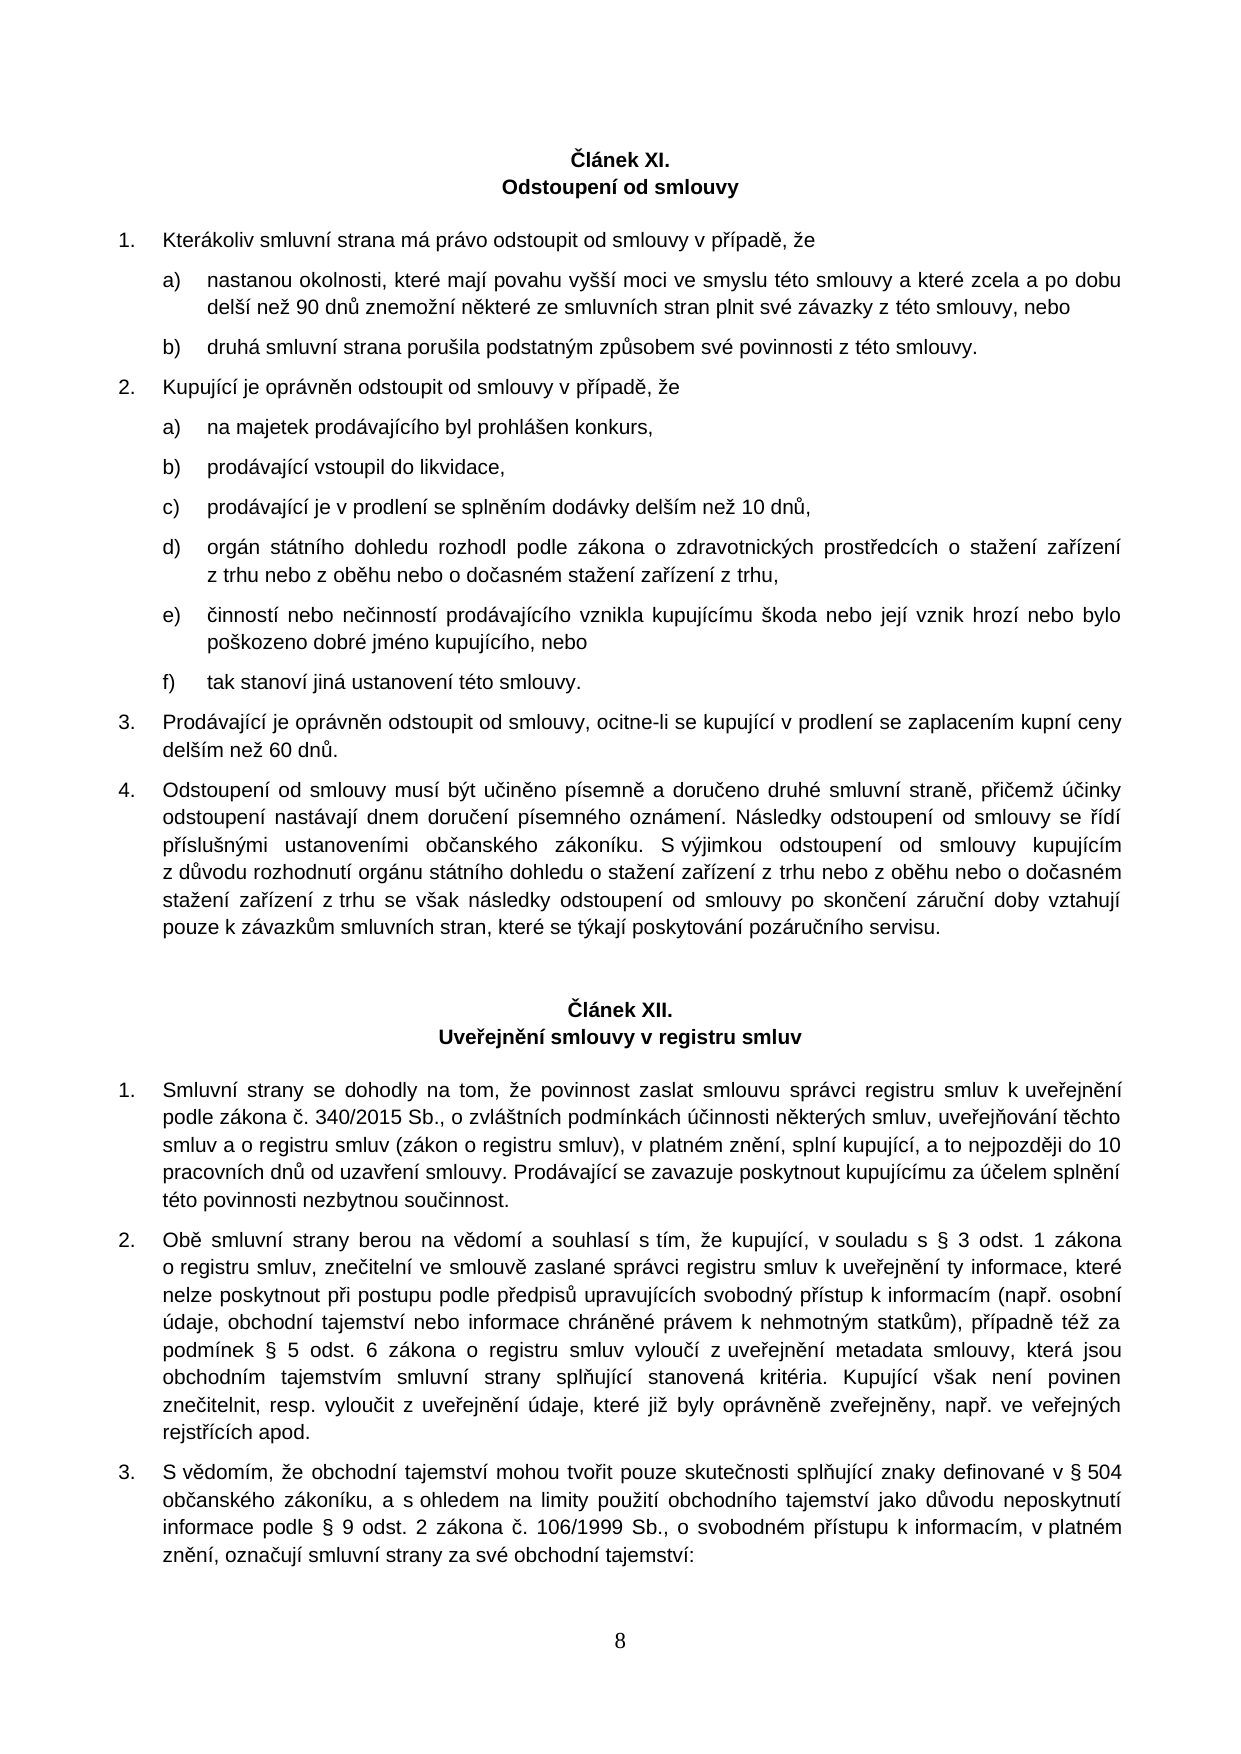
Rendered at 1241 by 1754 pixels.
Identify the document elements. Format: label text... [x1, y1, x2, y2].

list Kupující je oprávněn odstoupit od smlouvy v případě, že [118, 375, 1122, 399]
list orgán státního dohledu rozhodl podle zákona o zdravotnických prostředcích o stažení zařízení z trhu nebo z oběhu nebo o dočasném stažení zařízení z trhu, [162, 535, 1122, 587]
list Prodávající je oprávněn odstoupit od smlouvy, ocitne-li se kupující v prodlení se zaplacením kupní ceny delším než 60 dnů. [118, 710, 1122, 762]
list prodávající je v prodlení se splněním dodávky delším než 10 dnů, [162, 495, 1122, 519]
list nastanou okolnosti, které mají povahu vyšší moci ve smyslu této smlouvy a které zcela a po dobu delší než 90 dnů znemožní některé ze smluvních stran plnit své závazky z této smlouvy, nebo [162, 268, 1122, 319]
list činností nebo nečinností prodávajícího vznikla kupujícímu škoda nebo její vznik hrozí nebo bylo poškozeno dobré jméno kupujícího, nebo [162, 603, 1122, 654]
list Kterákoliv smluvní strana má právo odstoupit od smlouvy v případě, že [118, 228, 1122, 252]
list Smluvní strany se dohodly na tom, že povinnost zaslat smlouvu správci registru smluv k uveřejnění podle zákona č. 340/2015 Sb., o zvláštních podmínkách účinnosti některých smluv, uveřejňování těchto smluv a o registru smluv (zákon o registru smluv), v platném znění, splní kupující, a to nejpozději do 10 pracovních dnů od uzavření smlouvy. Prodávající se zavazuje poskytnout kupujícímu za účelem splnění této povinnosti nezbytnou součinnost. [118, 1078, 1122, 1212]
text Uveřejnění smlouvy v registru smluv [118, 1025, 1122, 1049]
list Obě smluvní strany berou na vědomí a souhlasí s tím, že kupující, v souladu s § 3 odst. 1 zákona o registru smluv, znečitelní ve smlouvě zaslané správci registru smluv k uveřejnění ty informace, které nelze poskytnout při postupu podle předpisů upravujících svobodný přístup k informacím (např. osobní údaje, obchodní tajemství nebo informace chráněné právem k nehmotným statkům), případně též za podmínek § 5 odst. 6 zákona o registru smluv vyloučí z uveřejnění metadata smlouvy, která jsou obchodním tajemstvím smluvní strany splňující stanovená kritéria. Kupující však není povinen znečitelnit, resp. vyloučit z uveřejnění údaje, které již byly oprávněně zveřejněny, např. ve veřejných rejstřících apod. [118, 1228, 1122, 1444]
text Článek XII. [118, 998, 1122, 1022]
list na majetek prodávajícího byl prohlášen konkurs, [162, 415, 1122, 439]
list tak stanoví jiná ustanovení této smlouvy. [162, 670, 1122, 694]
list S vědomím, že obchodní tajemství mohou tvořit pouze skutečnosti splňující znaky definované v § 504 občanského zákoníku, a s ohledem na limity použití obchodního tajemství jako důvodu neposkytnutí informace podle § 9 odst. 2 zákona č. 106/1999 Sb., o svobodném přístupu k informacím, v platném znění, označují smluvní strany za své obchodní tajemství: [118, 1460, 1122, 1567]
list Odstoupení od smlouvy musí být učiněno písemně a doručeno druhé smluvní straně, přičemž účinky odstoupení nastávají dnem doručení písemného oznámení. Následky odstoupení od smlouvy se řídí příslušnými ustanoveními občanského zákoníku. S výjimkou odstoupení od smlouvy kupujícím z důvodu rozhodnutí orgánu státního dohledu o stažení zařízení z trhu nebo z oběhu nebo o dočasném stažení zařízení z trhu se však následky odstoupení od smlouvy po skončení záruční doby vztahují pouze k závazkům smluvních stran, které se týkají poskytování pozáručního servisu. [118, 778, 1122, 939]
list druhá smluvní strana porušila podstatným způsobem své povinnosti z této smlouvy. [162, 335, 1122, 359]
text Článek XI. [118, 148, 1122, 172]
list prodávající vstoupil do likvidace, [162, 455, 1122, 479]
text Odstoupení od smlouvy [118, 175, 1122, 199]
